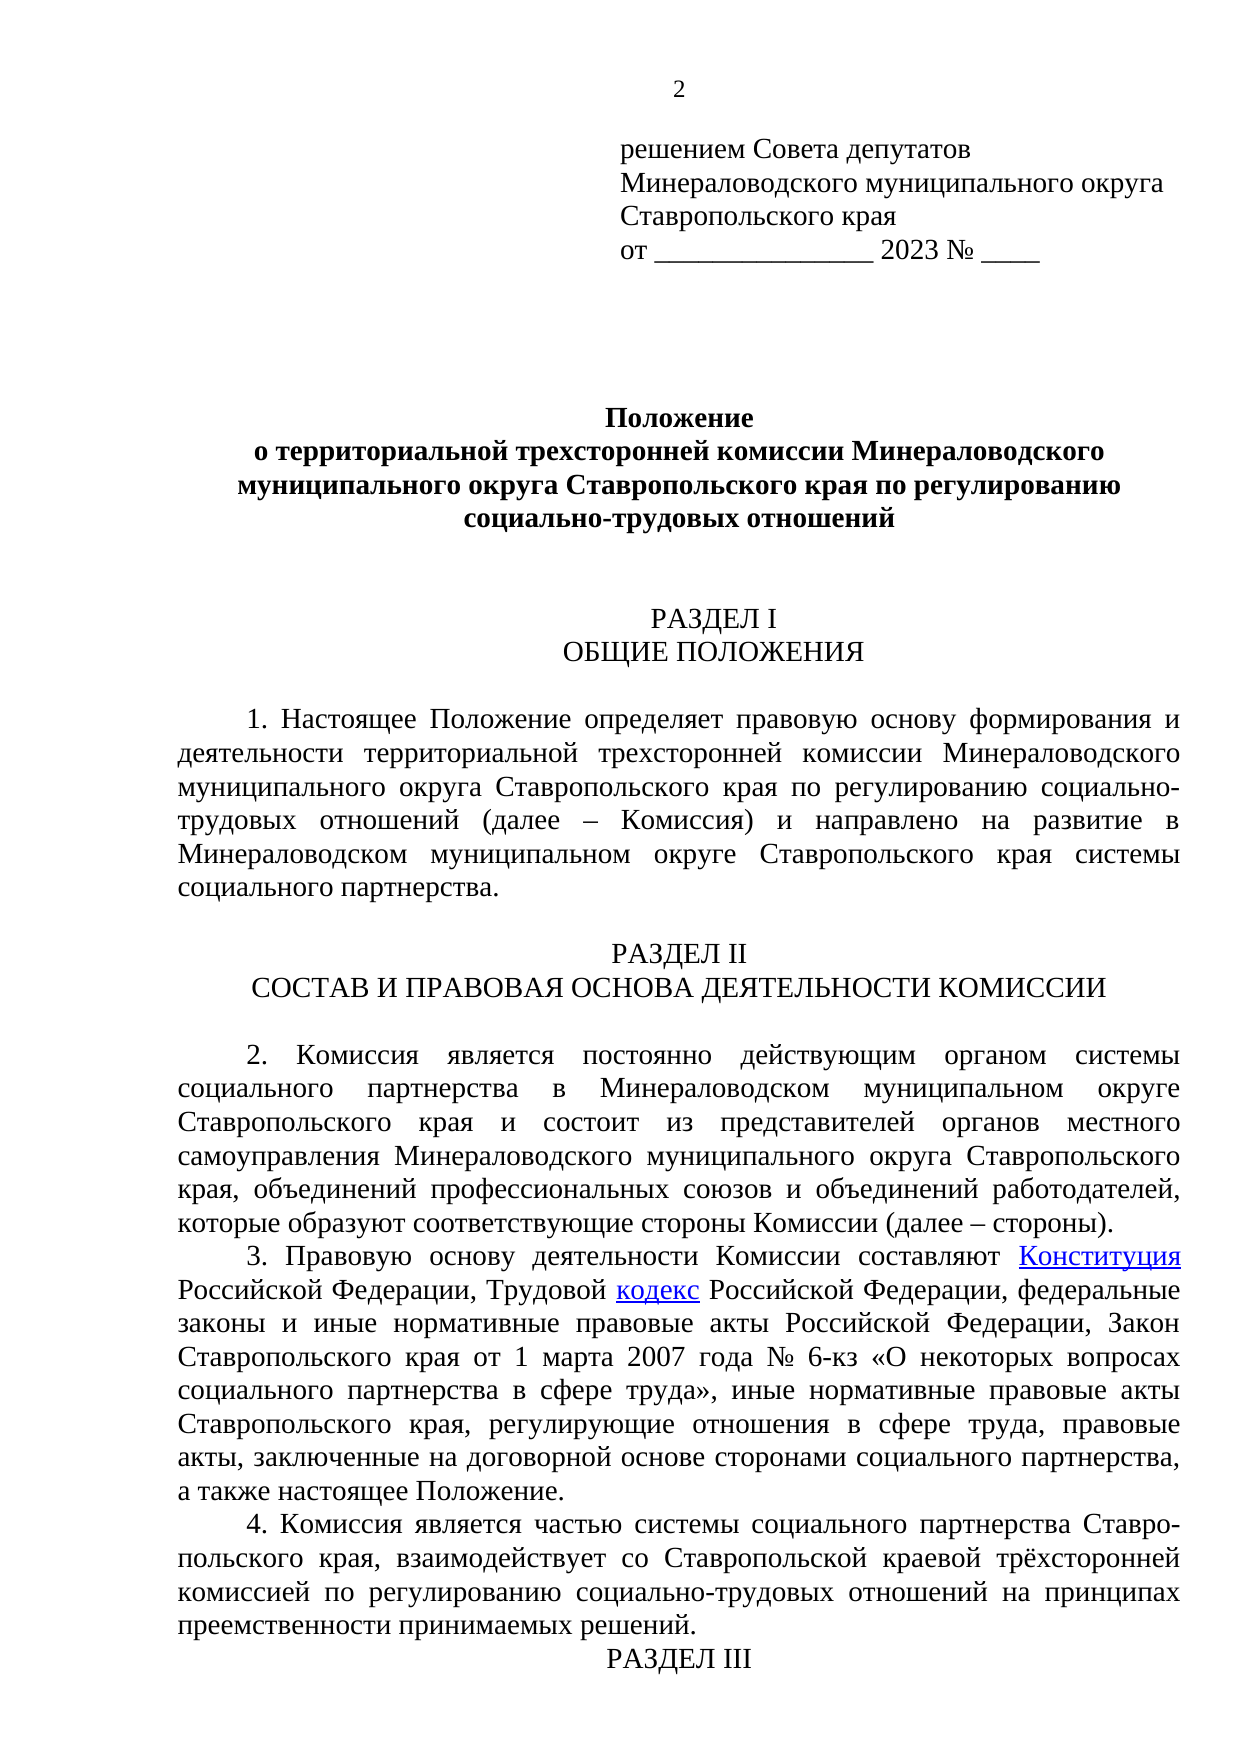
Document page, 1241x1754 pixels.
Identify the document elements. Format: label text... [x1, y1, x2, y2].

text ОБЩИЕ ПОЛОЖЕНИЯ [177, 634, 1181, 668]
text 4. Комиссия является частью системы социального партнерства Ставро-польского края, взаимодействует со Ставропольской краевой трёхсторонней комиссией по регулированию социально-трудовых отношений на принципах преемственности принимаемых решений. [177, 1507, 1181, 1641]
text о территориальной трехсторонней комиссии Минераловодского муниципального округа Ставропольского края по регулированию социально-трудовых отношений [177, 433, 1181, 534]
text Положение [177, 400, 1181, 433]
text РАЗДЕЛ III [177, 1641, 1181, 1674]
text 2. Комиссия является постоянно действующим органом системы социального партнерства в Минераловодском муниципальном округе Ставропольского края и состоит из представителей органов местного самоуправления Минераловодского муниципального округа Ставропольского края, объединений профессиональных союзов и объединений работодателей, которые образуют соответствующие стороны Комиссии (далее – стороны). [177, 1037, 1181, 1238]
text 1. Настоящее Положение определяет правовую основу формирования и деятельности территориальной трехсторонней комиссии Минераловодского муниципального округа Ставропольского края по регулированию социально-трудовых отношений (далее – Комиссия) и направлено на развитие в Минераловодском муниципальном округе Ставропольского края системы социального партнерства. [177, 702, 1181, 903]
text РАЗДЕЛ I [177, 601, 1181, 634]
text 3. Правовую основу деятельности Комиссии составляют Конституция Российской Федерации, Трудовой кодекс Российской Федерации, федеральные законы и иные нормативные правовые акты Российской Федерации, Закон Ставропольского края от 1 марта 2007 года № 6-кз «О некоторых вопросах социального партнерства в сфере труда», иные нормативные правовые акты Ставропольского края, регулирующие отношения в сфере труда, правовые акты, заключенные на договорной основе сторонами социального партнерства, а также настоящее Положение. [177, 1238, 1181, 1507]
text от _______________ 2023 № ____ [620, 232, 1181, 266]
text СОСТАВ И ПРАВОВАЯ ОСНОВА ДЕЯТЕЛЬНОСТИ КОМИССИИ [177, 970, 1181, 1003]
text решением Совета депутатов [620, 131, 1181, 165]
text РАЗДЕЛ II [177, 936, 1181, 970]
text Ставропольского края [620, 198, 1181, 232]
text Минераловодского муниципального округа [620, 165, 1181, 198]
